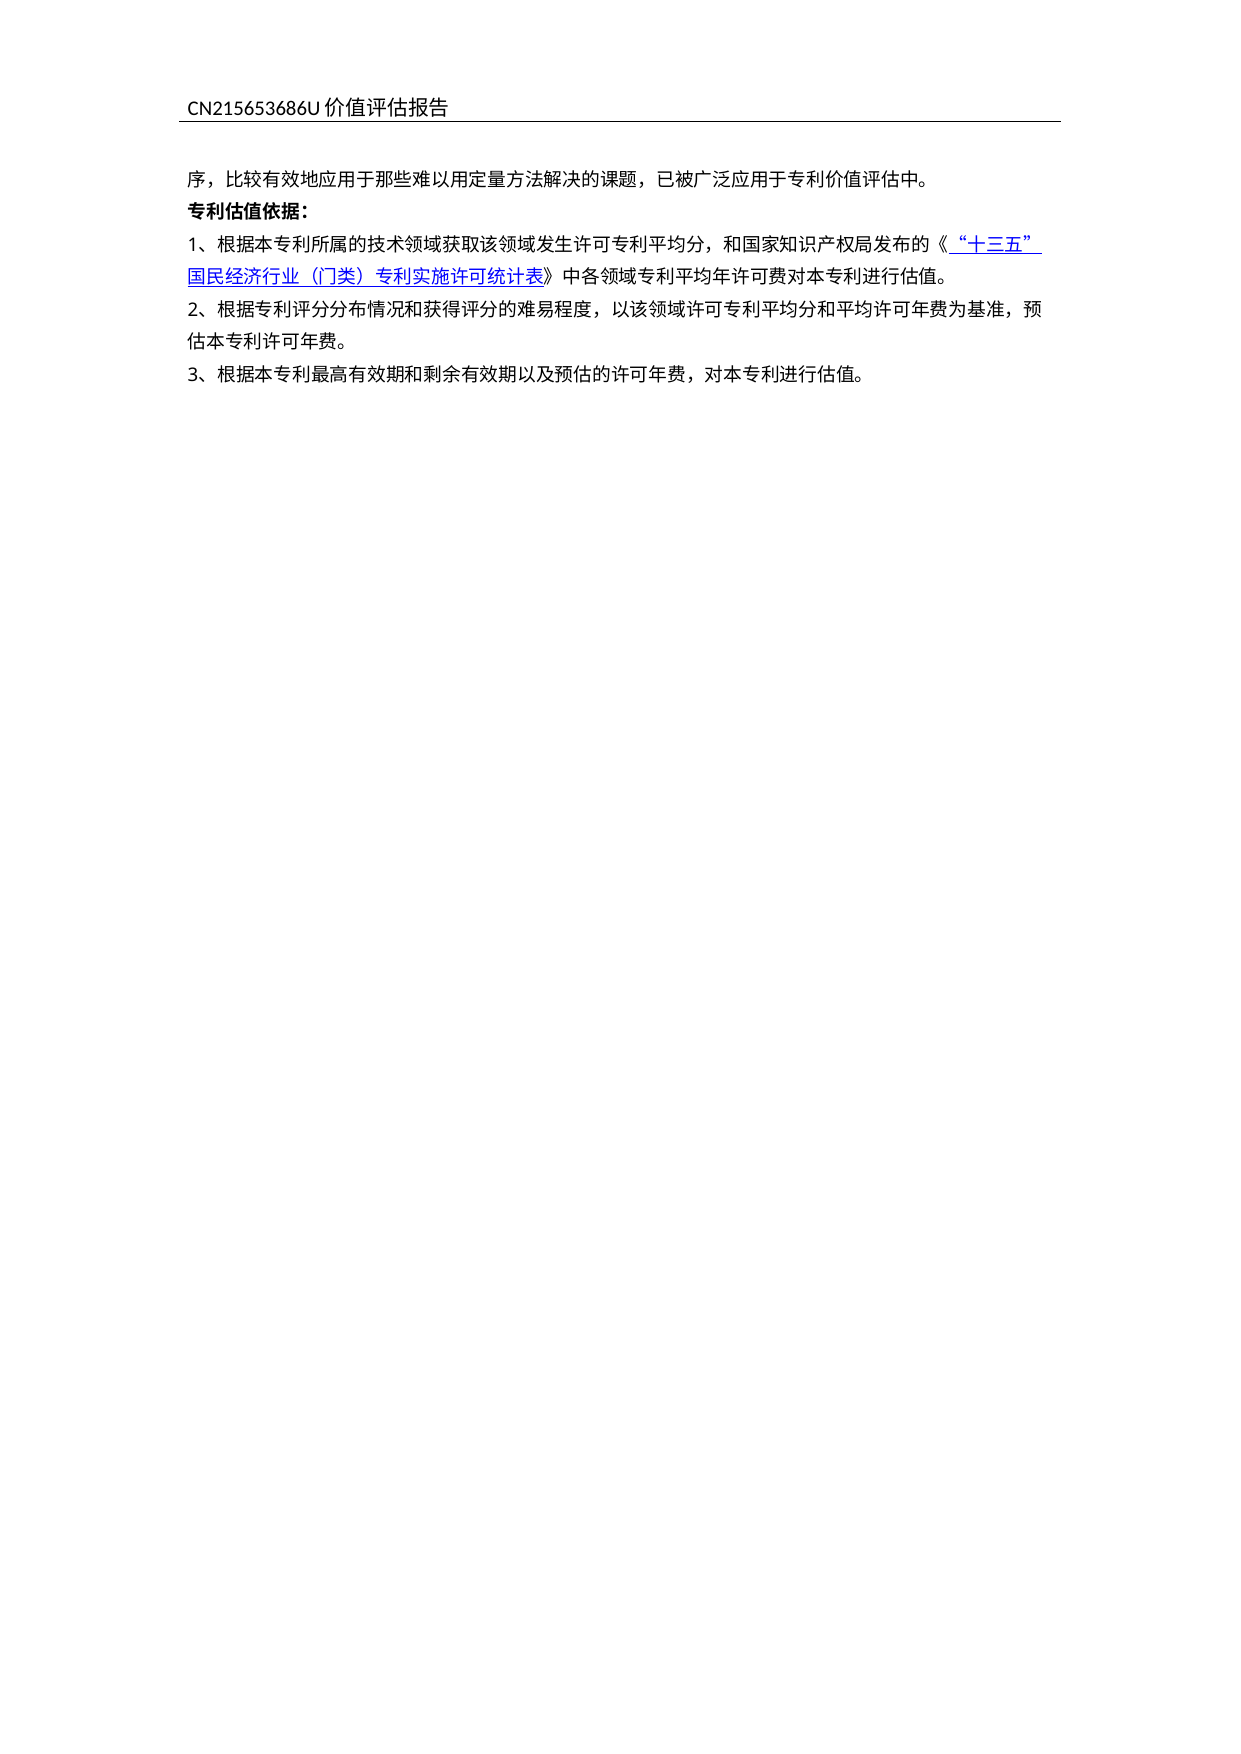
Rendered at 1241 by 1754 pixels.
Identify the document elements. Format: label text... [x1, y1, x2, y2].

list 根据本专利最高有效期和剩余有效期以及预估的许可年费，对本专利进行估值。 [187, 357, 1053, 389]
list 根据专利评分分布情况和获得评分的难易程度，以该领域许可专利平均分和平均许可年费为基准，预估本专利许可年费。 [187, 292, 1053, 357]
text 专利估值依据： [187, 194, 1053, 227]
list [187, 162, 1053, 194]
list 根据本专利所属的技术领域获取该领域发生许可专利平均分，和国家知识产权局发布的《“十三五”国民经济行业（门类）专利实施许可统计表》中各领域专利平均年许可费对本专利进行估值。 [187, 227, 1053, 292]
